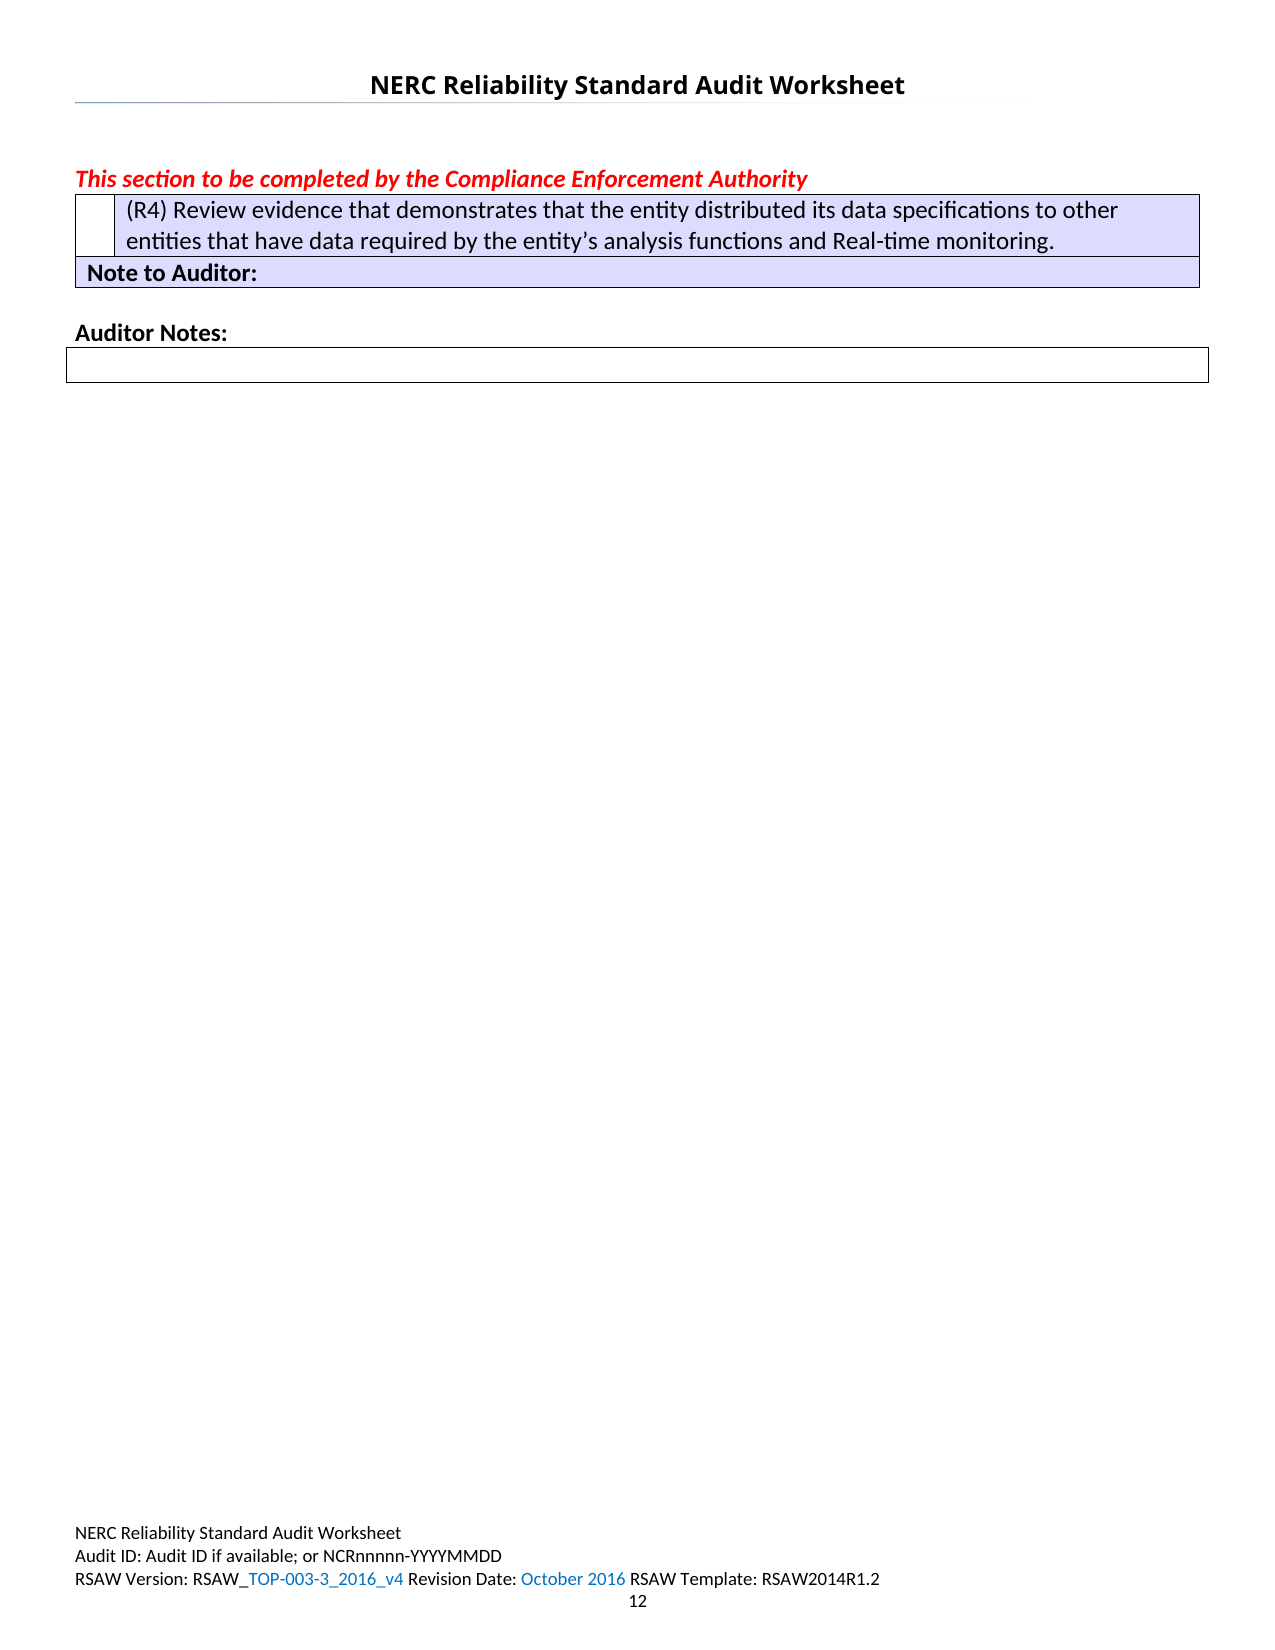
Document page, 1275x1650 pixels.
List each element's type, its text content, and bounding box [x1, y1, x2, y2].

text This section to be completed by the Compliance Enforcement Authority [75, 163, 1200, 194]
text Auditor Notes: [75, 319, 1200, 347]
table_header [76, 195, 114, 256]
table_cell Note to Auditor: [76, 257, 1199, 287]
picture [75, 102, 1052, 110]
table_header (R4) Review evidence that demonstrates that the entity distributed its data specifications to other entities that have data required by the entity’s analysis functions and Real-time monitoring. [115, 195, 1199, 256]
